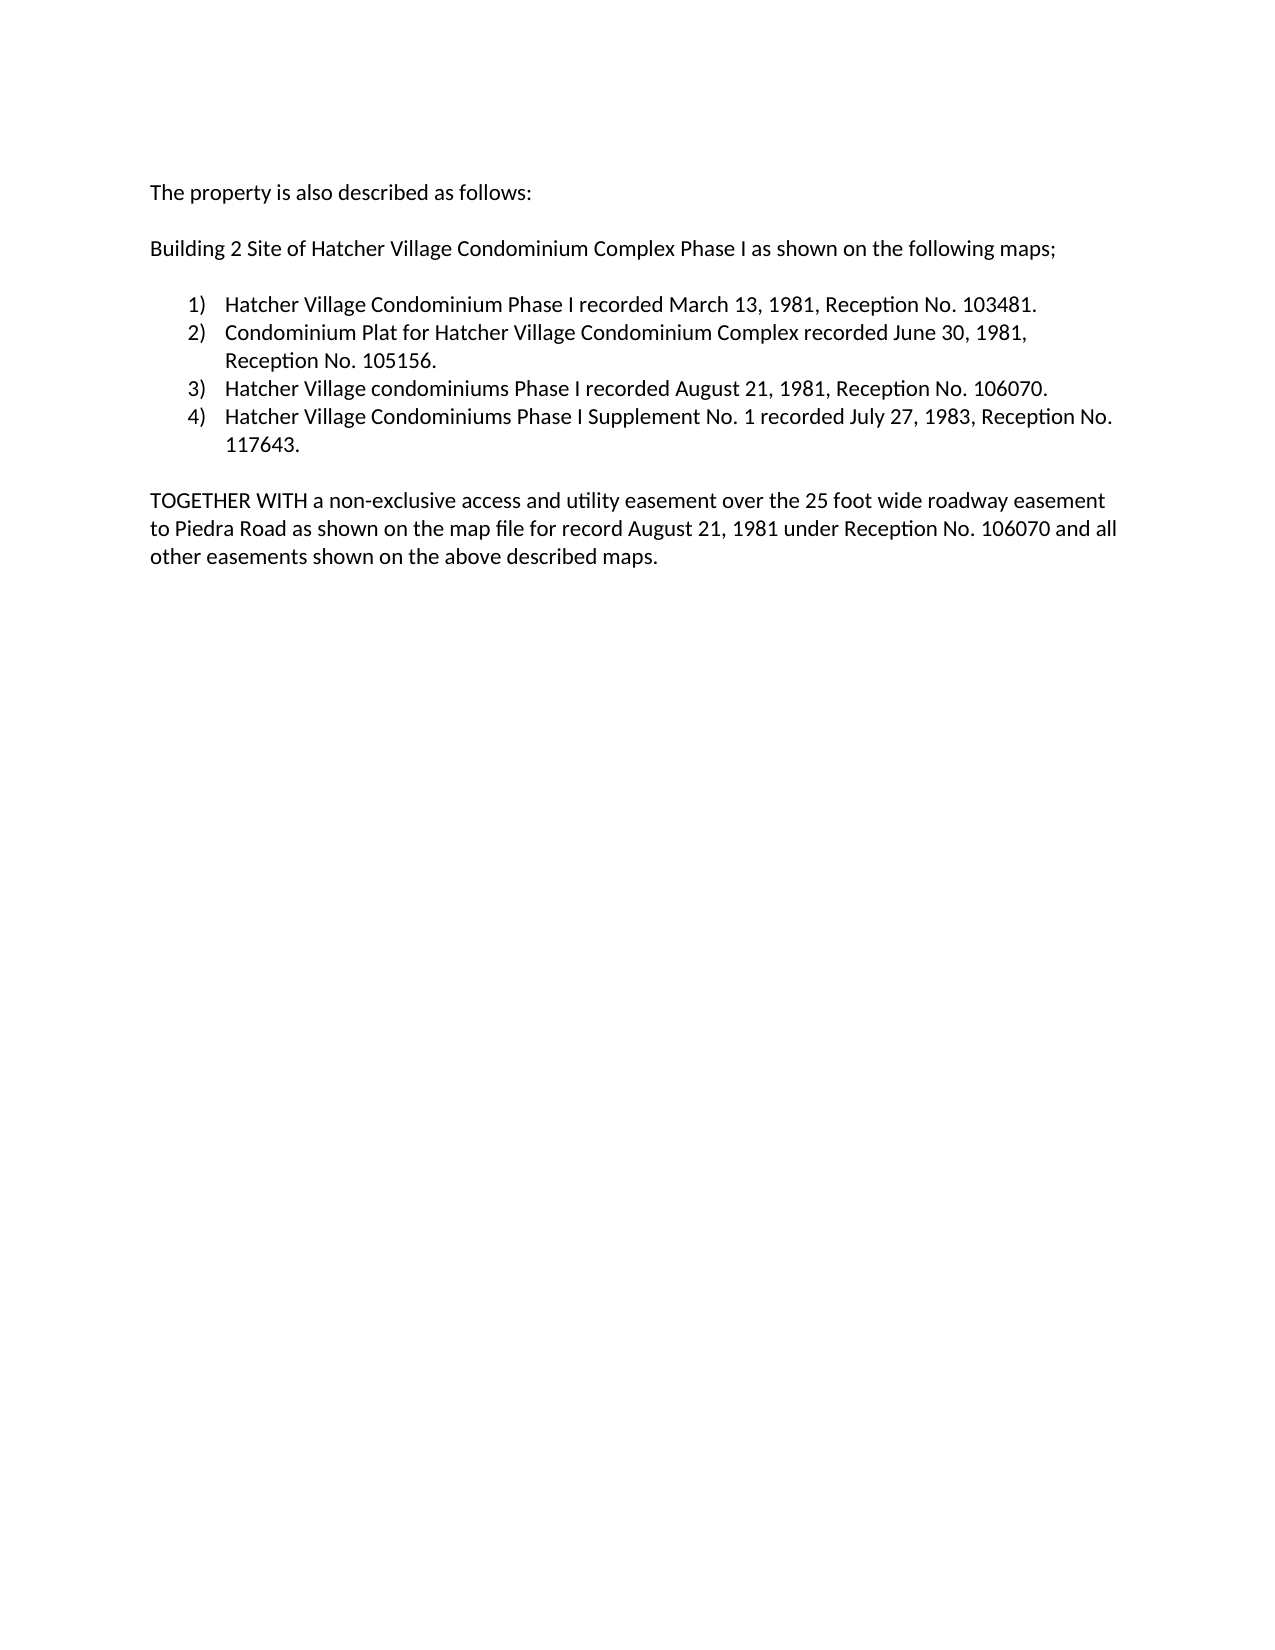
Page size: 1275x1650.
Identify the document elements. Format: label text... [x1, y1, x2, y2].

list Condominium Plat for Hatcher Village Condominium Complex recorded June 30, 1981, Reception No. 105156. [187, 318, 1125, 374]
list Hatcher Village Condominiums Phase I Supplement No. 1 recorded July 27, 1983, Reception No. 117643. [187, 402, 1125, 458]
list Hatcher Village condominiums Phase I recorded August 21, 1981, Reception No. 106070. [187, 374, 1125, 402]
list Hatcher Village Condominium Phase I recorded March 13, 1981, Reception No. 103481. [187, 290, 1125, 318]
text Building 2 Site of Hatcher Village Condominium Complex Phase I as shown on the following maps; [150, 234, 1125, 262]
text The property is also described as follows: [150, 178, 1125, 206]
text TOGETHER WITH a non-exclusive access and utility easement over the 25 foot wide roadway easement to Piedra Road as shown on the map file for record August 21, 1981 under Reception No. 106070 and all other easements shown on the above described maps. [150, 486, 1125, 570]
